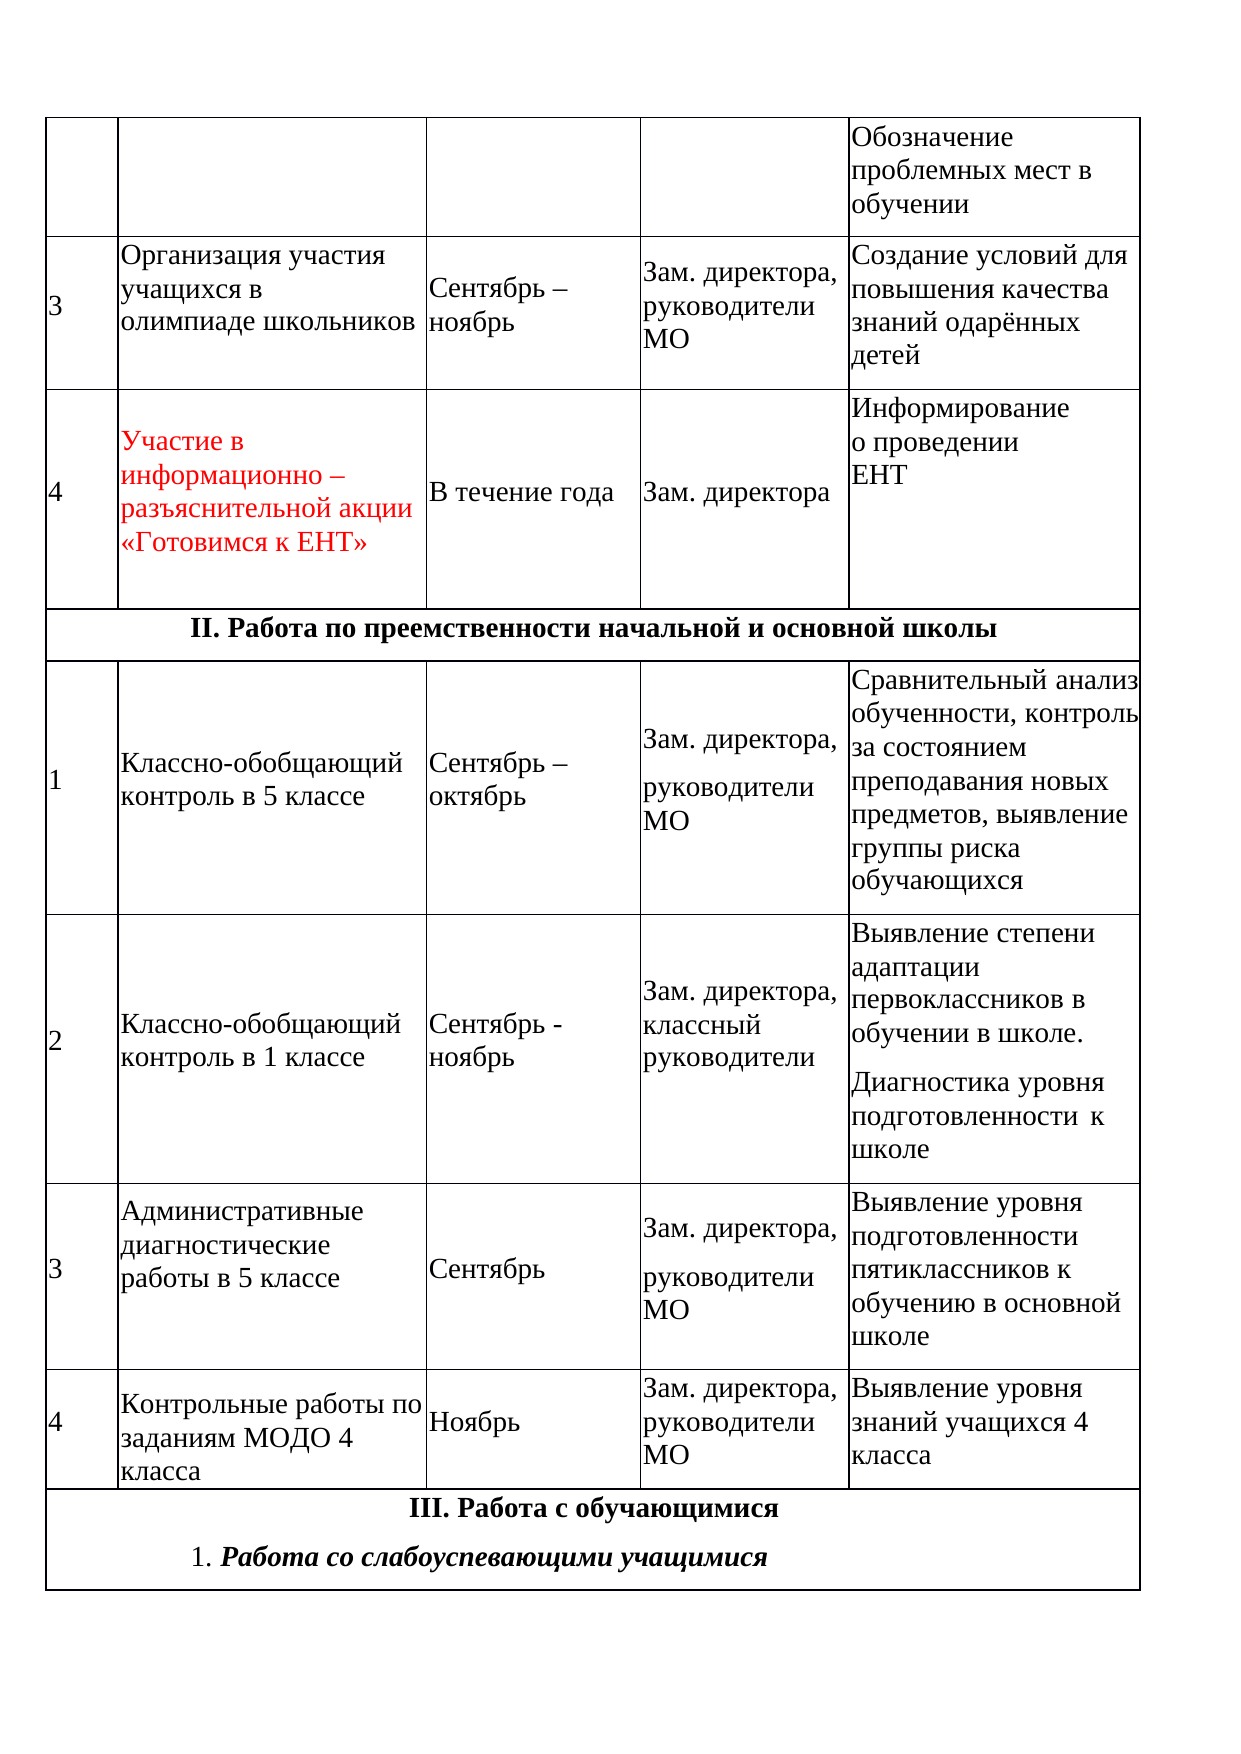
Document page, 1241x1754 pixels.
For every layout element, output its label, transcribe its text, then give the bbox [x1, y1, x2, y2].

table_header [119, 118, 426, 236]
table_cell Выявление уровня подготовленности пятиклассников к обучению в основной школе [850, 1184, 1139, 1369]
table_cell Зам. директора [641, 390, 848, 608]
table_cell Организация участия учащихся в олимпиаде школьников [119, 237, 426, 388]
table_cell Зам. директора, руководители МО [641, 1370, 848, 1488]
table_cell Классно-обобщающий контроль в 5 классе [119, 662, 426, 913]
table_cell Сентябрь – ноябрь [427, 237, 640, 388]
table_cell Зам. директора, руководители МО [641, 1184, 848, 1369]
table_cell 4 [47, 1370, 117, 1488]
table_cell Административные диагностические работы в 5 классе [119, 1184, 426, 1369]
table_cell Классно-обобщающий контроль в 1 классе [119, 915, 426, 1182]
table_cell Зам. директора, руководители МО [641, 237, 848, 388]
table_cell Информирование о проведении ЕНТ [850, 390, 1139, 608]
table_cell III. Работа с обучающимися 1. Работа со слабоуспевающими учащимися [47, 1490, 1139, 1589]
table_cell Контрольные работы по заданиям МОДО 4 класса [119, 1370, 426, 1488]
table_cell Ноябрь [427, 1370, 640, 1488]
table_cell 4 [47, 390, 117, 608]
table_cell В течение года [427, 390, 640, 608]
table_cell 3 [47, 1184, 117, 1369]
table_cell Сентябрь – октябрь [427, 662, 640, 913]
table_cell Сентябрь [427, 1184, 640, 1369]
table_cell Выявление уровня знаний учащихся 4 класса [850, 1370, 1139, 1488]
table_header [427, 118, 640, 236]
table_cell Участие в информационно – разъяснительной акции «Готовимся к ЕНТ» [119, 390, 426, 608]
table_cell Создание условий для повышения качества знаний одарённых детей [850, 237, 1139, 388]
table_cell Зам. директора, руководители МО [641, 662, 848, 913]
table_header [47, 118, 117, 236]
table_cell Выявление степени адаптации первоклассников в обучении в школе. Диагностика уровня подготовленности к школе [850, 915, 1139, 1182]
table_header [641, 118, 848, 236]
table_cell 2 [47, 915, 117, 1182]
table_header Обозначение проблемных мест в обучении [850, 118, 1139, 236]
table_cell Сентябрь - ноябрь [427, 915, 640, 1182]
table_cell 1 [47, 662, 117, 913]
table_cell Зам. директора, классный руководители [641, 915, 848, 1182]
table_cell 3 [47, 237, 117, 388]
table_cell II. Работа по преемственности начальной и основной школы [47, 610, 1139, 660]
table_cell Сравнительный анализ обученности, контроль за состоянием преподавания новых предметов, выявление группы риска обучающихся [850, 662, 1139, 913]
